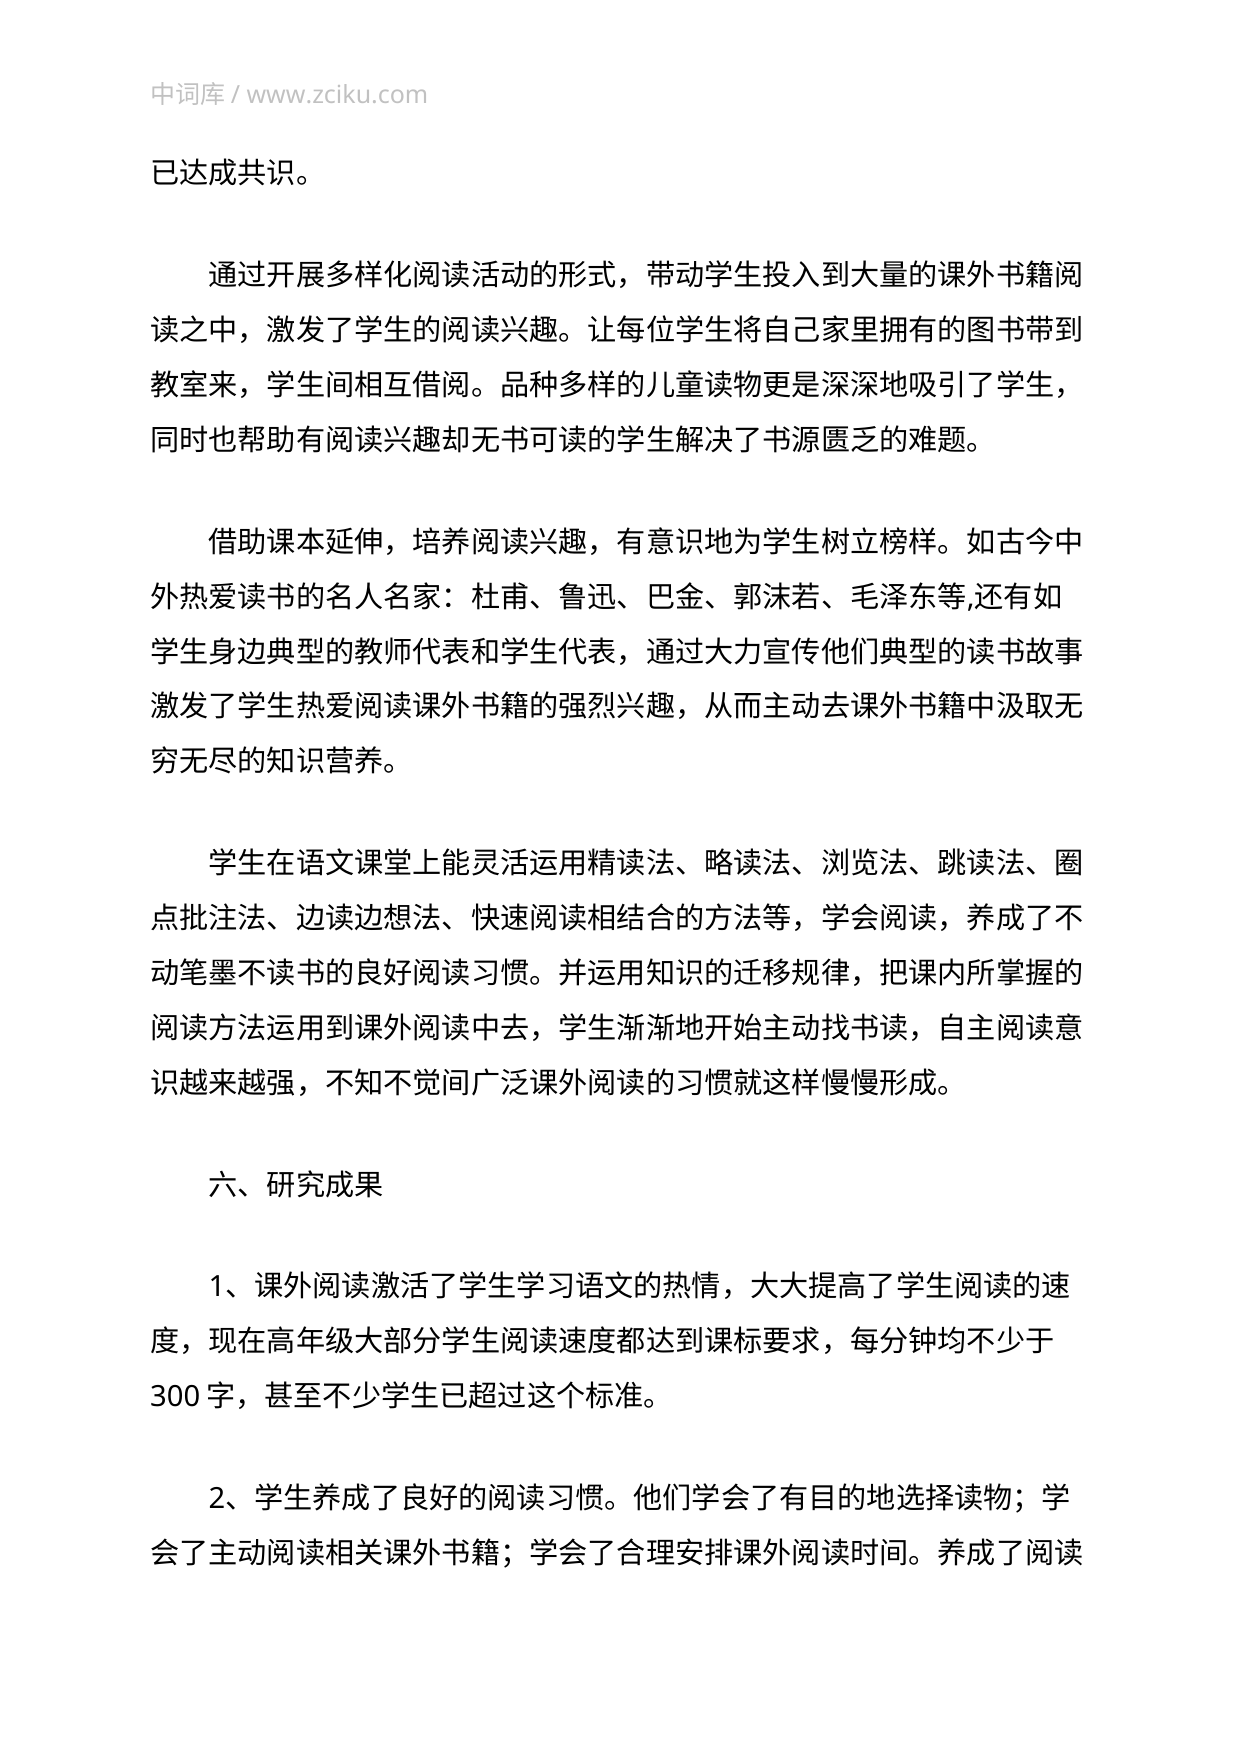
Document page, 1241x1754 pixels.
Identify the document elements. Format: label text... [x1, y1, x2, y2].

text 1、课外阅读激活了学生学习语文的热情，大大提高了学生阅读的速度，现在高年级大部分学生阅读速度都达到课标要求，每分钟均不少于300字，甚至不少学生已超过这个标准。 [150, 1263, 1090, 1415]
text 借助课本延伸，培养阅读兴趣，有意识地为学生树立榜样。如古今中外热爱读书的名人名家：杜甫、鲁迅、巴金、郭沫若、毛泽东等,还有如学生身边典型的教师代表和学生代表，通过大力宣传他们典型的读书故事激发了学生热爱阅读课外书籍的强烈兴趣，从而主动去课外书籍中汲取无穷无尽的知识营养。 [150, 518, 1090, 780]
text 六、研究成果 [150, 1161, 1090, 1203]
text 通过开展多样化阅读活动的形式，带动学生投入到大量的课外书籍阅读之中，激发了学生的阅读兴趣。让每位学生将自己家里拥有的图书带到教室来，学生间相互借阅。品种多样的儿童读物更是深深地吸引了学生，同时也帮助有阅读兴趣却无书可读的学生解决了书源匮乏的难题。 [150, 252, 1090, 459]
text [150, 150, 1090, 192]
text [150, 1475, 1090, 1572]
text 学生在语文课堂上能灵活运用精读法、略读法、浏览法、跳读法、圈点批注法、边读边想法、快速阅读相结合的方法等，学会阅读，养成了不动笔墨不读书的良好阅读习惯。并运用知识的迁移规律，把课内所掌握的阅读方法运用到课外阅读中去，学生渐渐地开始主动找书读，自主阅读意识越来越强，不知不觉间广泛课外阅读的习惯就这样慢慢形成。 [150, 840, 1090, 1102]
